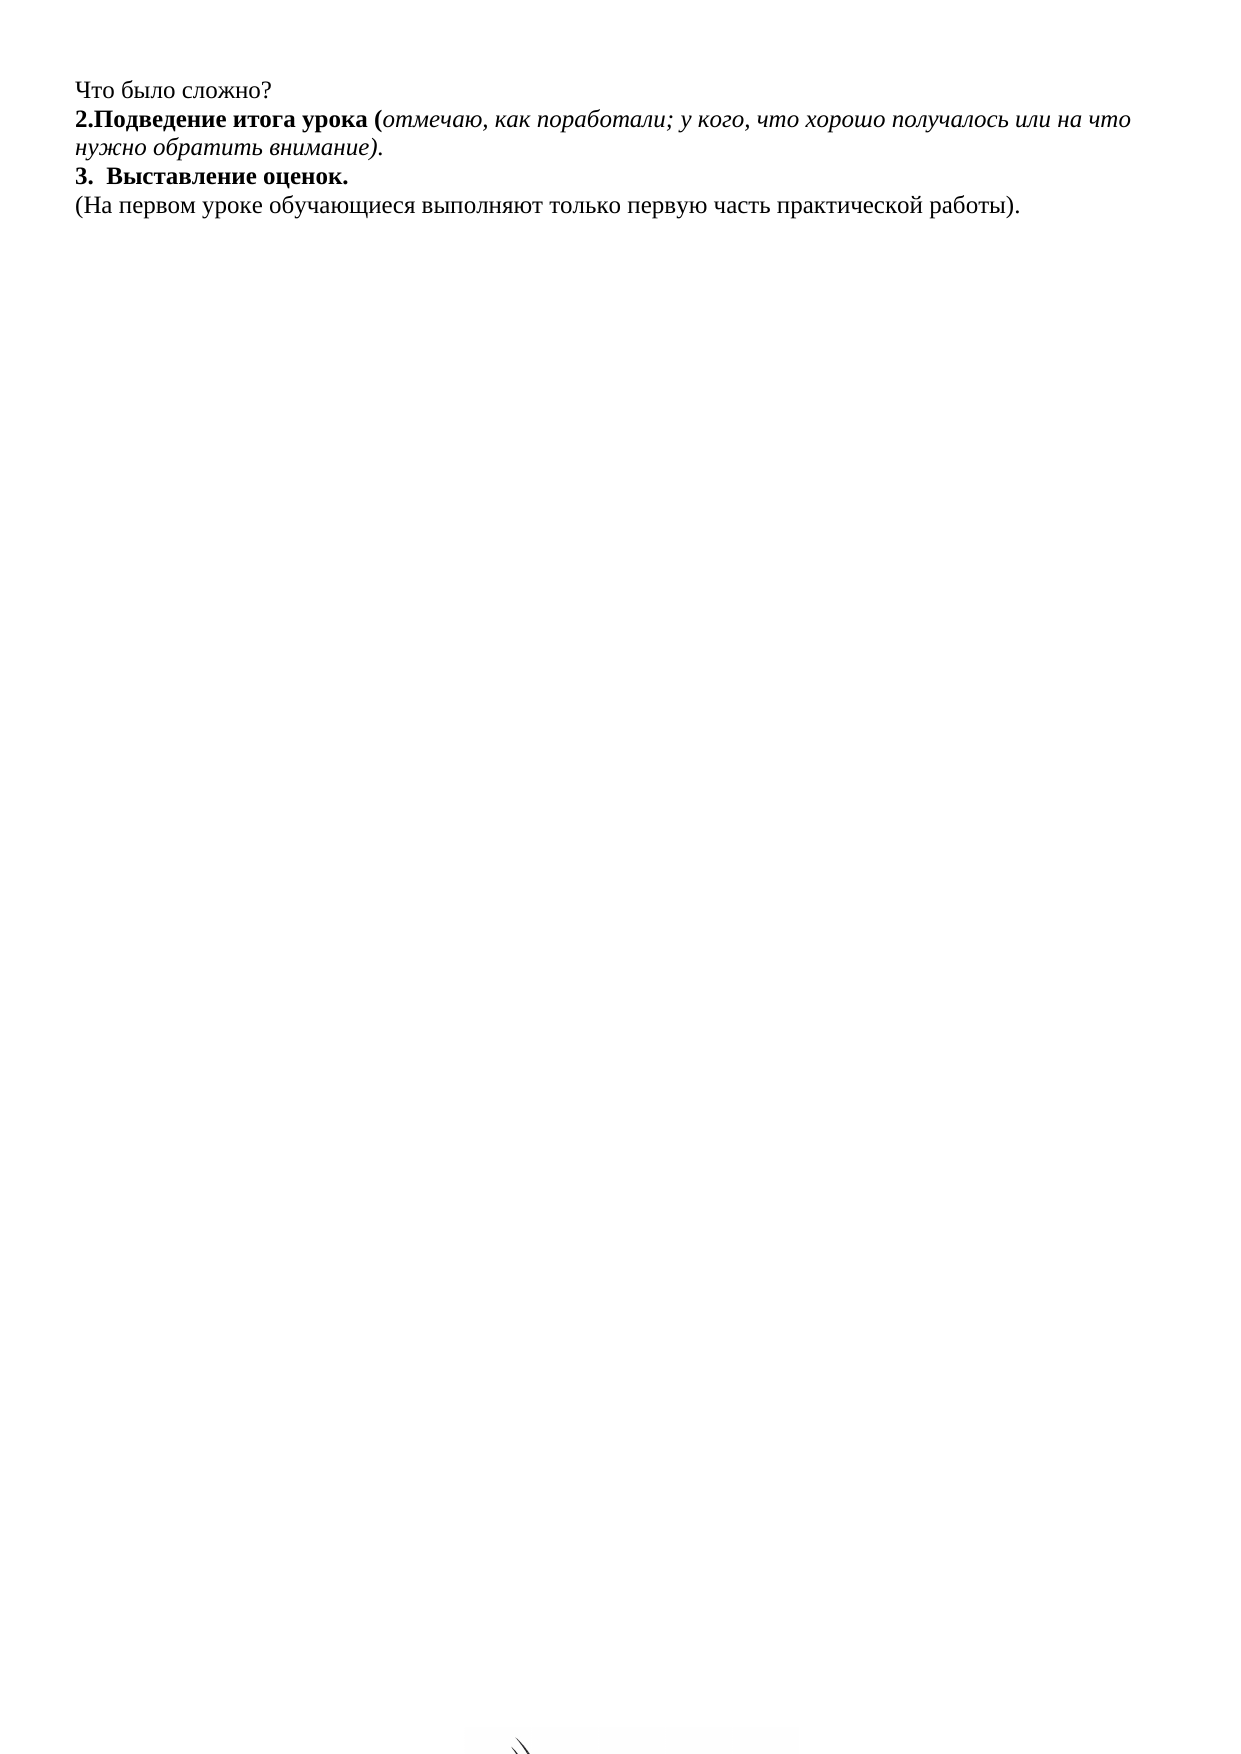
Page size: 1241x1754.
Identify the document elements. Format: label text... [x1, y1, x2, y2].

text 3. Выставление оценок. [75, 161, 1165, 190]
text Что было сложно? [75, 75, 1165, 104]
text 2.Подведение итога урока (отмечаю, как поработали; у кого, что хорошо получалось или на что нужно обратить внимание). [75, 104, 1165, 161]
text (На первом уроке обучающиеся выполняют только первую часть практической работы). [75, 190, 1165, 219]
picture [464, 1727, 799, 1754]
